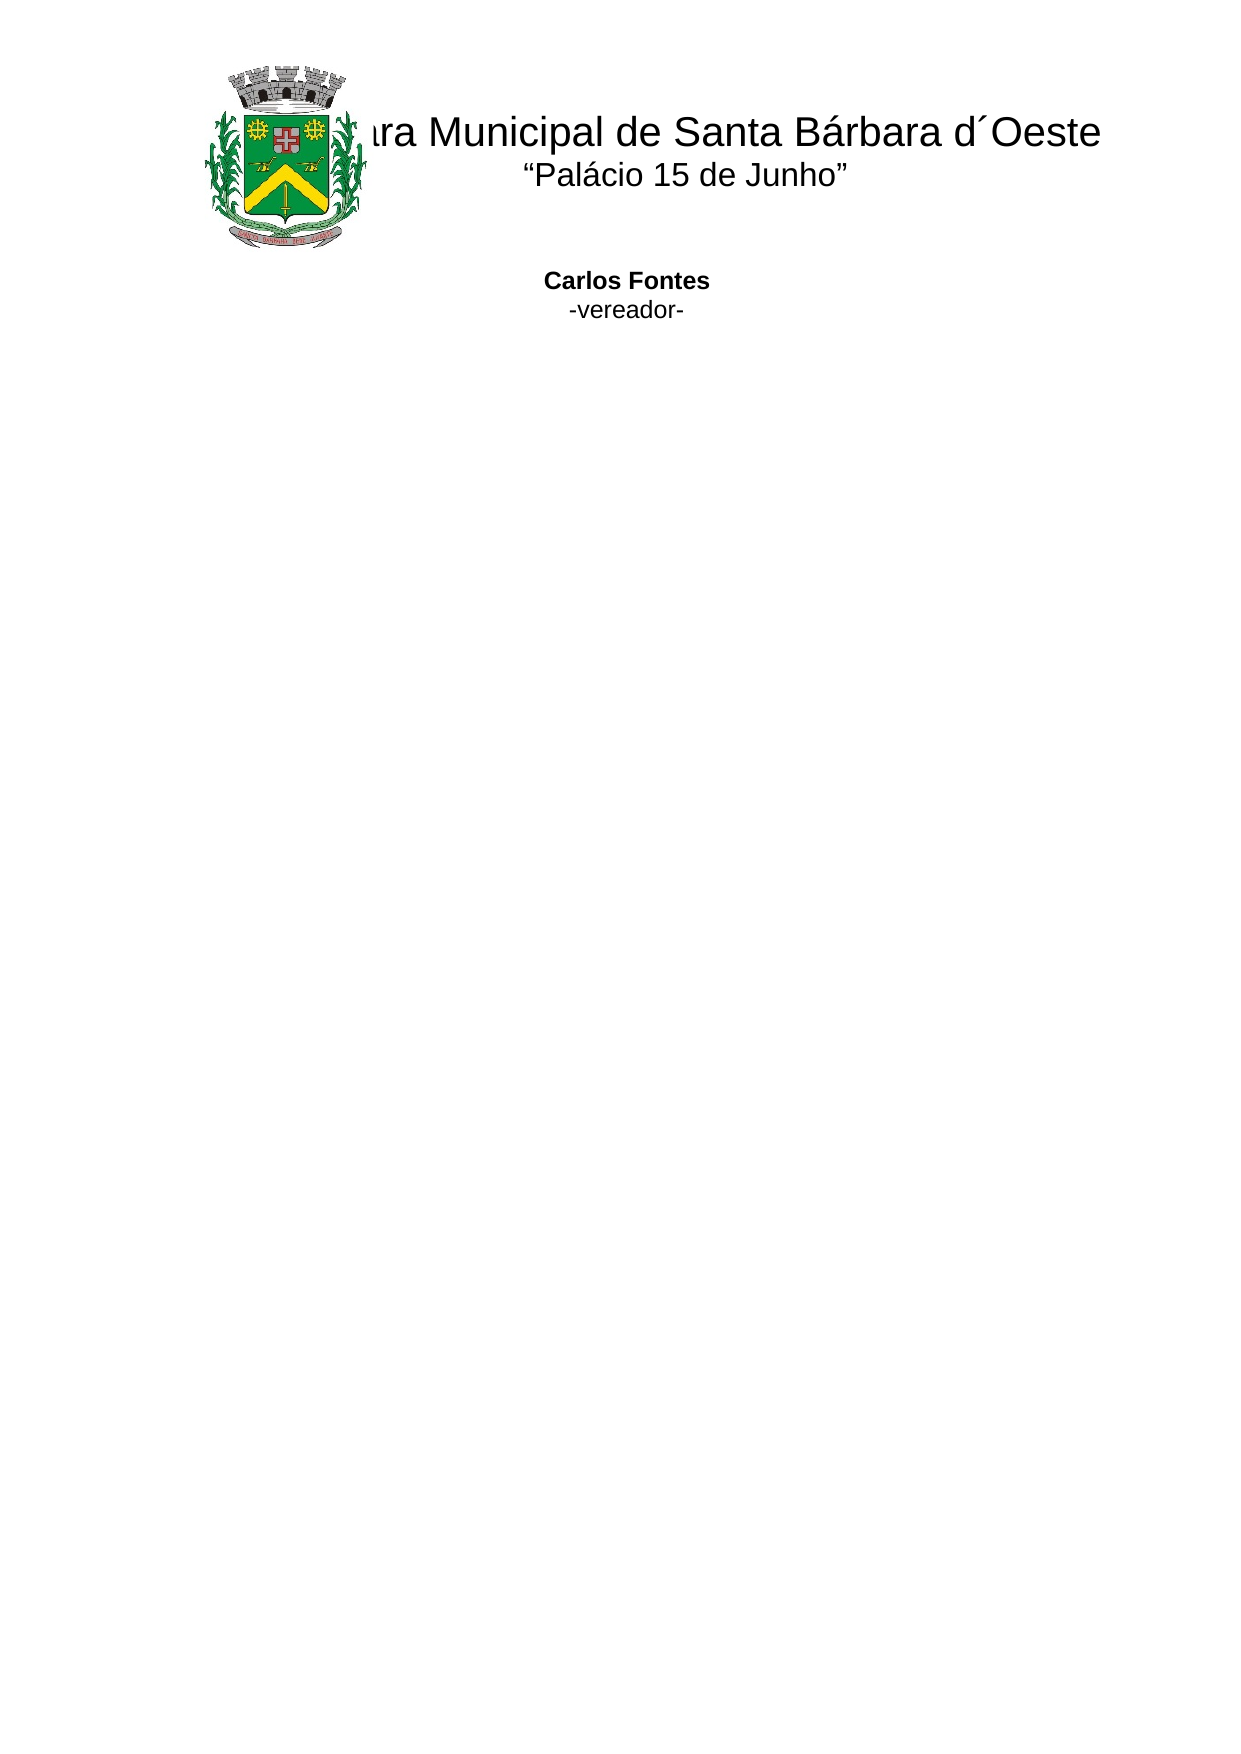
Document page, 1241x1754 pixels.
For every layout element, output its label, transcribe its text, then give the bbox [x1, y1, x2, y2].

picture [204, 66, 374, 255]
text Carlos Fontes [177, 266, 1063, 294]
text -vereador- [177, 294, 1063, 323]
